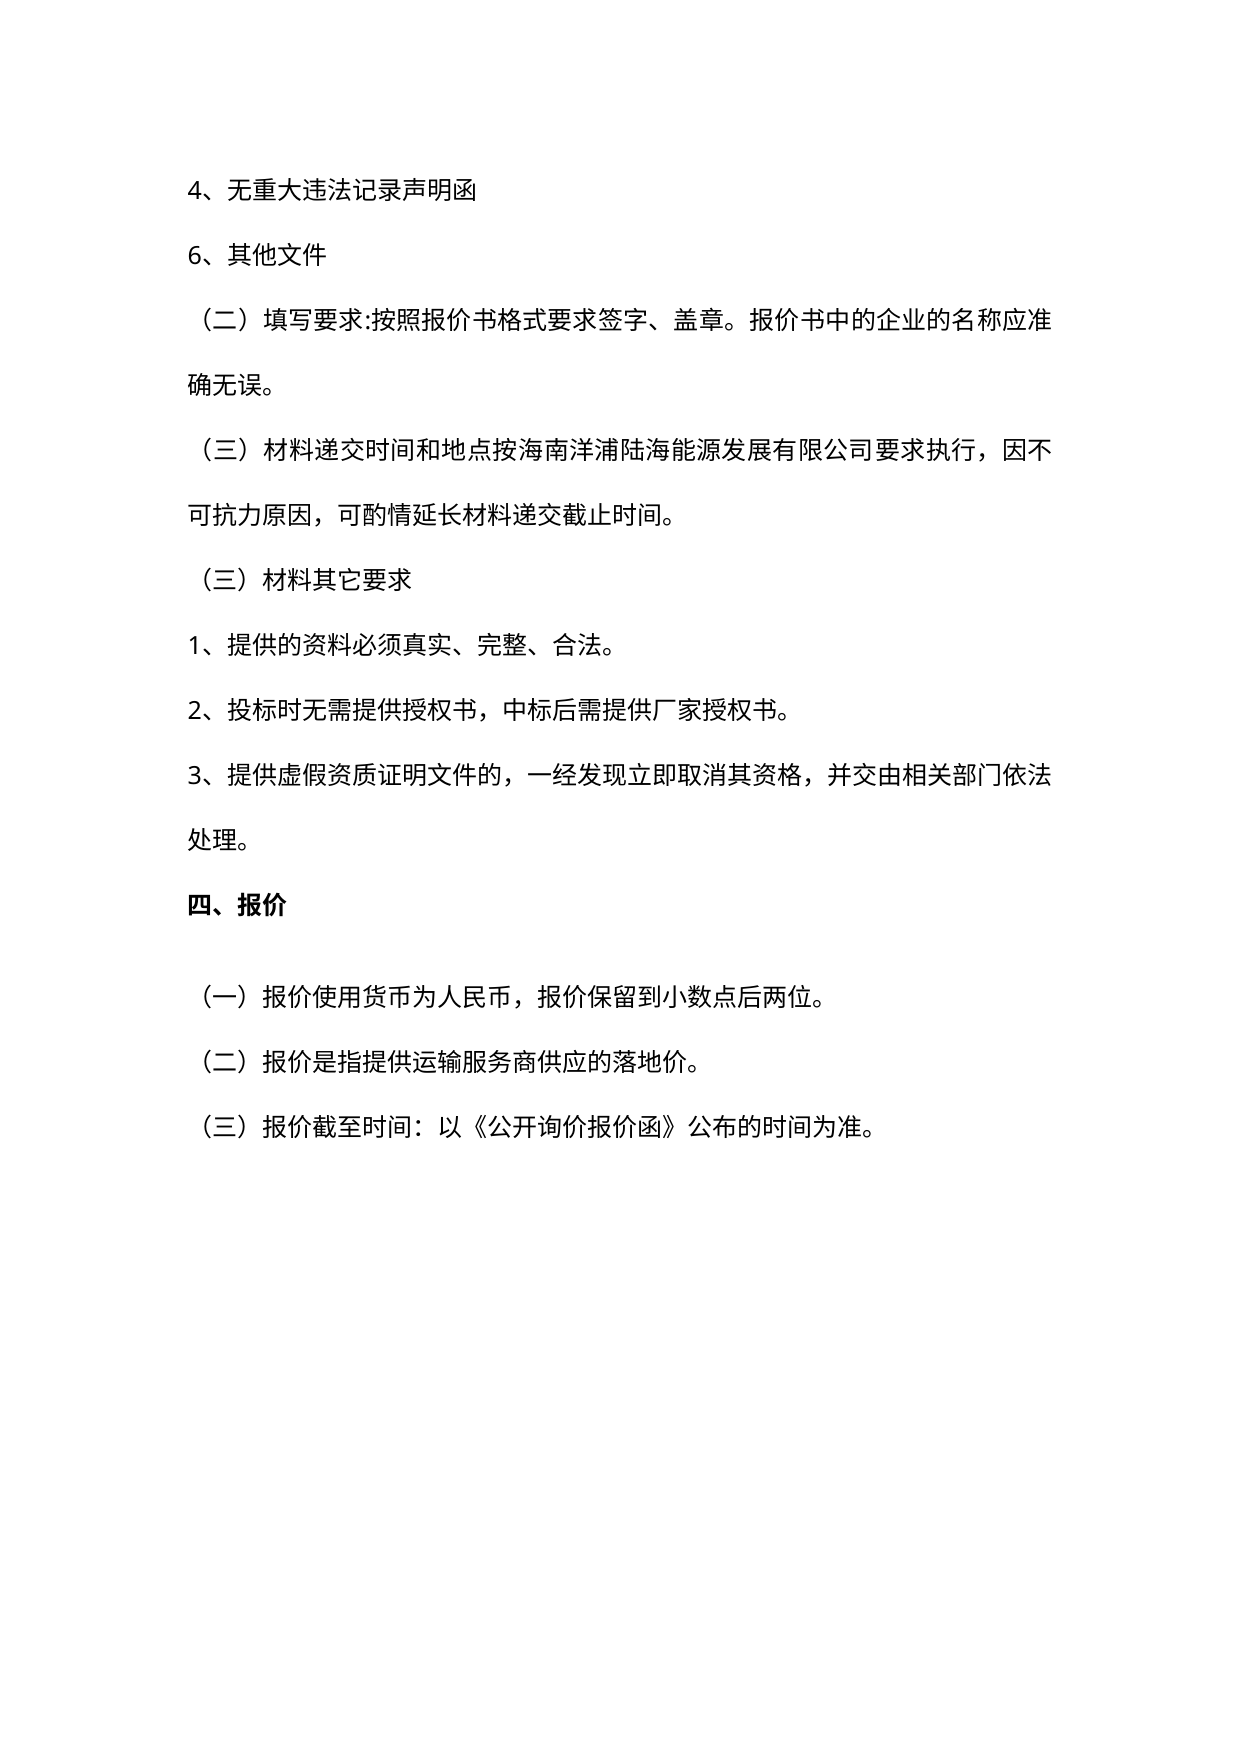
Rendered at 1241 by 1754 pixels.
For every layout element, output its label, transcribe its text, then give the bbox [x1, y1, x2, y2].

text 2、投标时无需提供授权书，中标后需提供厂家授权书。 [187, 676, 1053, 741]
list （三）报价截至时间：以《公开询价报价函》公布的时间为准。 [187, 1093, 1053, 1158]
text 3、提供虚假资质证明文件的，一经发现立即取消其资格，并交由相关部门依法处理。 [187, 741, 1053, 871]
text （二）填写要求:按照报价书格式要求签字、盖章。报价书中的企业的名称应准确无误。 [187, 286, 1053, 416]
text 6、其他文件 [187, 221, 1053, 286]
subtitle 四、报价 [187, 871, 1053, 936]
text 1、提供的资料必须真实、完整、合法。 [187, 611, 1053, 676]
text 4、无重大违法记录声明函 [187, 156, 1053, 221]
text （三）材料其它要求 [187, 546, 1053, 611]
text （二）报价是指提供运输服务商供应的落地价。 [187, 1028, 1053, 1093]
text （一）报价使用货币为人民币，报价保留到小数点后两位。 [187, 963, 1053, 1028]
text （三）材料递交时间和地点按海南洋浦陆海能源发展有限公司要求执行，因不可抗力原因，可酌情延长材料递交截止时间。 [187, 416, 1053, 546]
